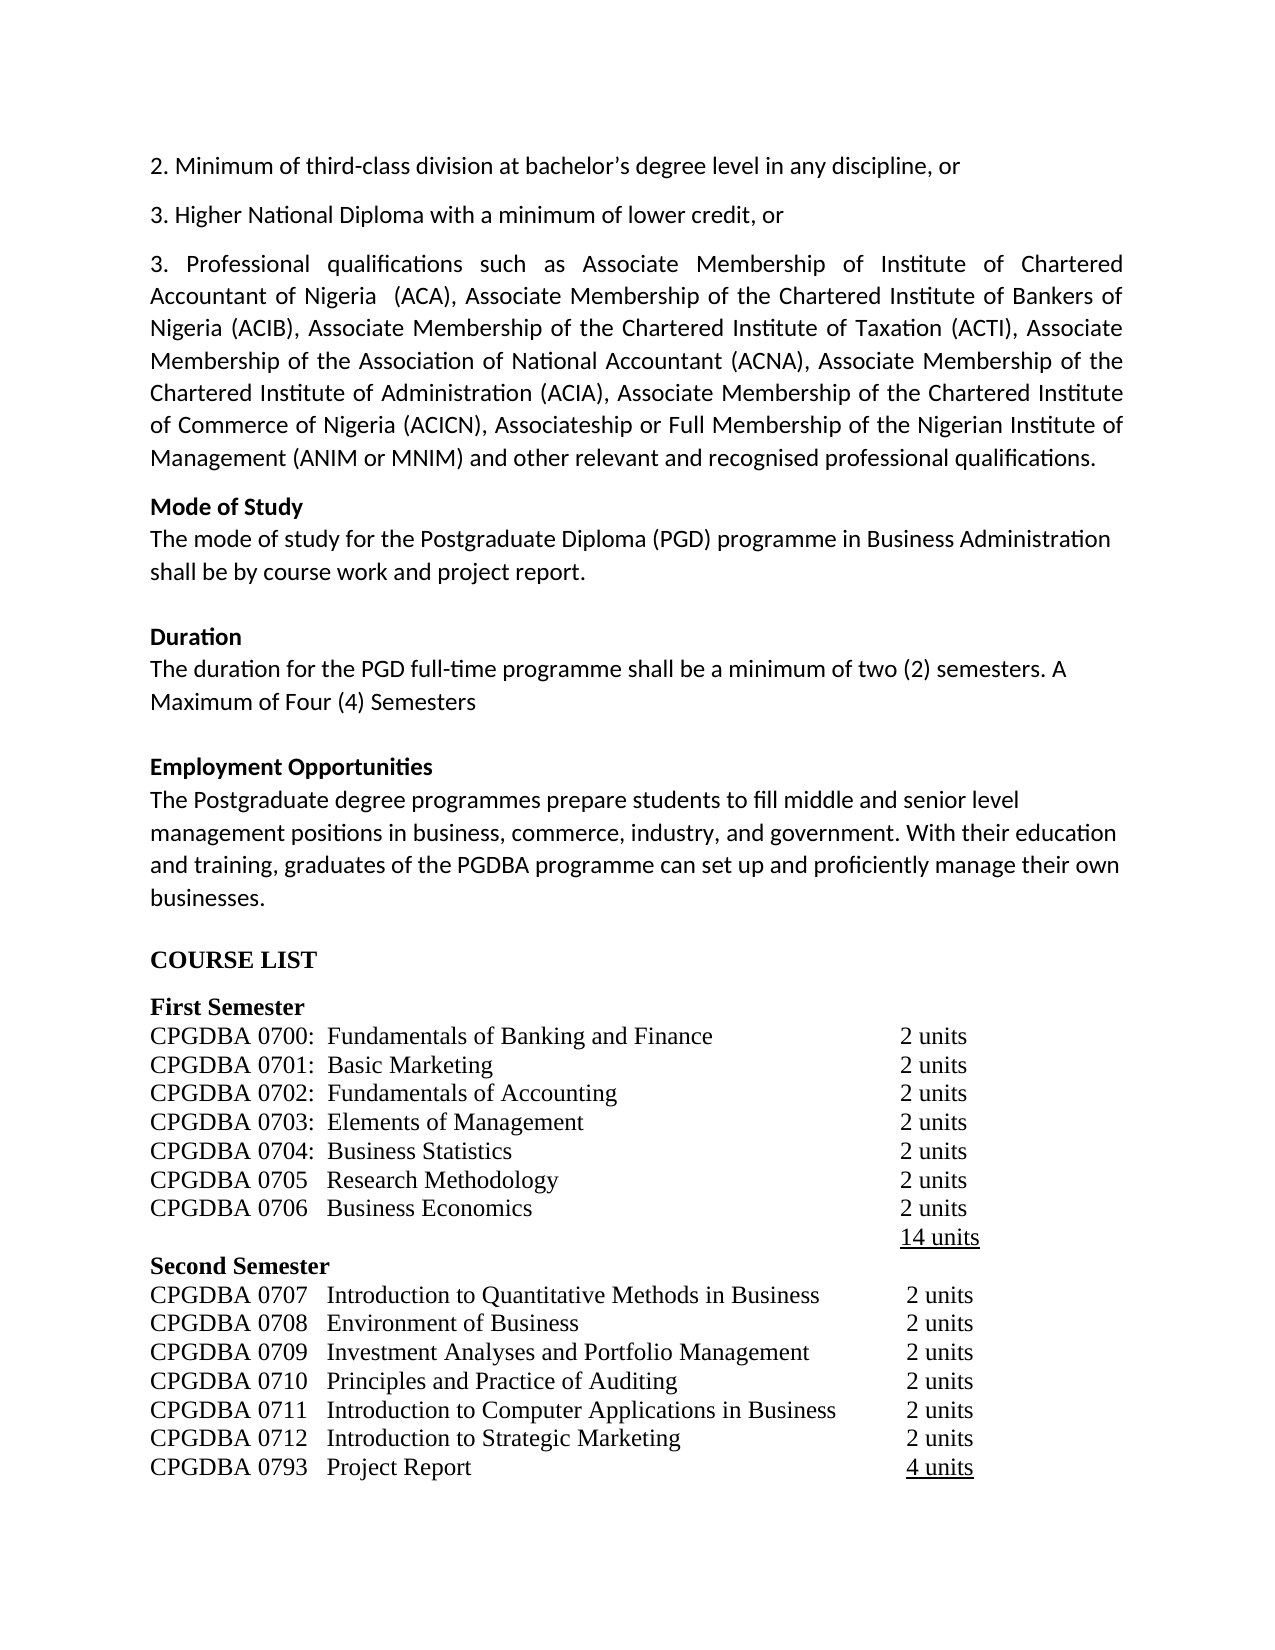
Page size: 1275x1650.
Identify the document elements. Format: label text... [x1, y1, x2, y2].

text 2. Minimum of third-class division at bachelor’s degree level in any discipline, or [150, 150, 1125, 181]
text CPGDBA 0710 Principles and Practice of Auditing 2 units [150, 1366, 1125, 1395]
text 3. Higher National Diploma with a minimum of lower credit, or [150, 199, 1125, 229]
text CPGDBA 0700: Fundamentals of Banking and Finance 2 units [150, 1021, 1125, 1050]
text CPGDBA 0702: Fundamentals of Accounting 2 units [150, 1078, 1125, 1107]
text CPGDBA 0793 Project Report 4 units [150, 1452, 1125, 1481]
text CPGDBA 0706 Business Economics 2 units [150, 1193, 1125, 1222]
text CPGDBA 0704: Business Statistics 2 units [150, 1136, 1125, 1165]
text Duration [150, 621, 1125, 652]
text Mode of Study [150, 491, 1125, 521]
text The Postgraduate degree programmes prepare students to fill middle and senior level management positions in business, commerce, industry, and government. With their education and training, graduates of the PGDBA programme can set up and proficiently manage their own businesses. [150, 784, 1125, 912]
text The duration for the PGD full-time programme shall be a minimum of two (2) semesters. A Maximum of Four (4) Semesters [150, 654, 1125, 717]
text CPGDBA 0705 Research Methodology 2 units [150, 1165, 1125, 1193]
text CPGDBA 0711 Introduction to Computer Applications in Business 2 units [150, 1395, 1125, 1423]
text 3. Professional qualifications such as Associate Membership of Institute of Chartered Accountant of Nigeria (ACA), Associate Membership of the Chartered Institute of Bankers of Nigeria (ACIB), Associate Membership of the Chartered Institute of Taxation (ACTI), Associate Membership of the Association of National Accountant (ACNA), Associate Membership of the Chartered Institute of Administration (ACIA), Associate Membership of the Chartered Institute of Commerce of Nigeria (ACICN), Associateship or Full Membership of the Nigerian Institute of Management (ANIM or MNIM) and other relevant and recognised professional qualifications. [150, 248, 1125, 472]
text First Semester [150, 992, 1125, 1021]
text CPGDBA 0712 Introduction to Strategic Marketing 2 units [150, 1423, 1125, 1452]
text CPGDBA 0701: Basic Marketing 2 units [150, 1050, 1125, 1078]
text COURSE LIST [150, 945, 1125, 974]
text 14 units [150, 1222, 1125, 1251]
text CPGDBA 0709 Investment Analyses and Portfolio Management 2 units [150, 1337, 1125, 1366]
text CPGDBA 0708 Environment of Business 2 units [150, 1308, 1125, 1337]
text Employment Opportunities [150, 751, 1125, 782]
text CPGDBA 0703: Elements of Management 2 units [150, 1107, 1125, 1136]
text CPGDBA 0707 Introduction to Quantitative Methods in Business 2 units [150, 1280, 1125, 1308]
text The mode of study for the Postgraduate Diploma (PGD) programme in Business Administration shall be by course work and project report. [150, 523, 1125, 586]
text Second Semester [150, 1251, 1125, 1280]
